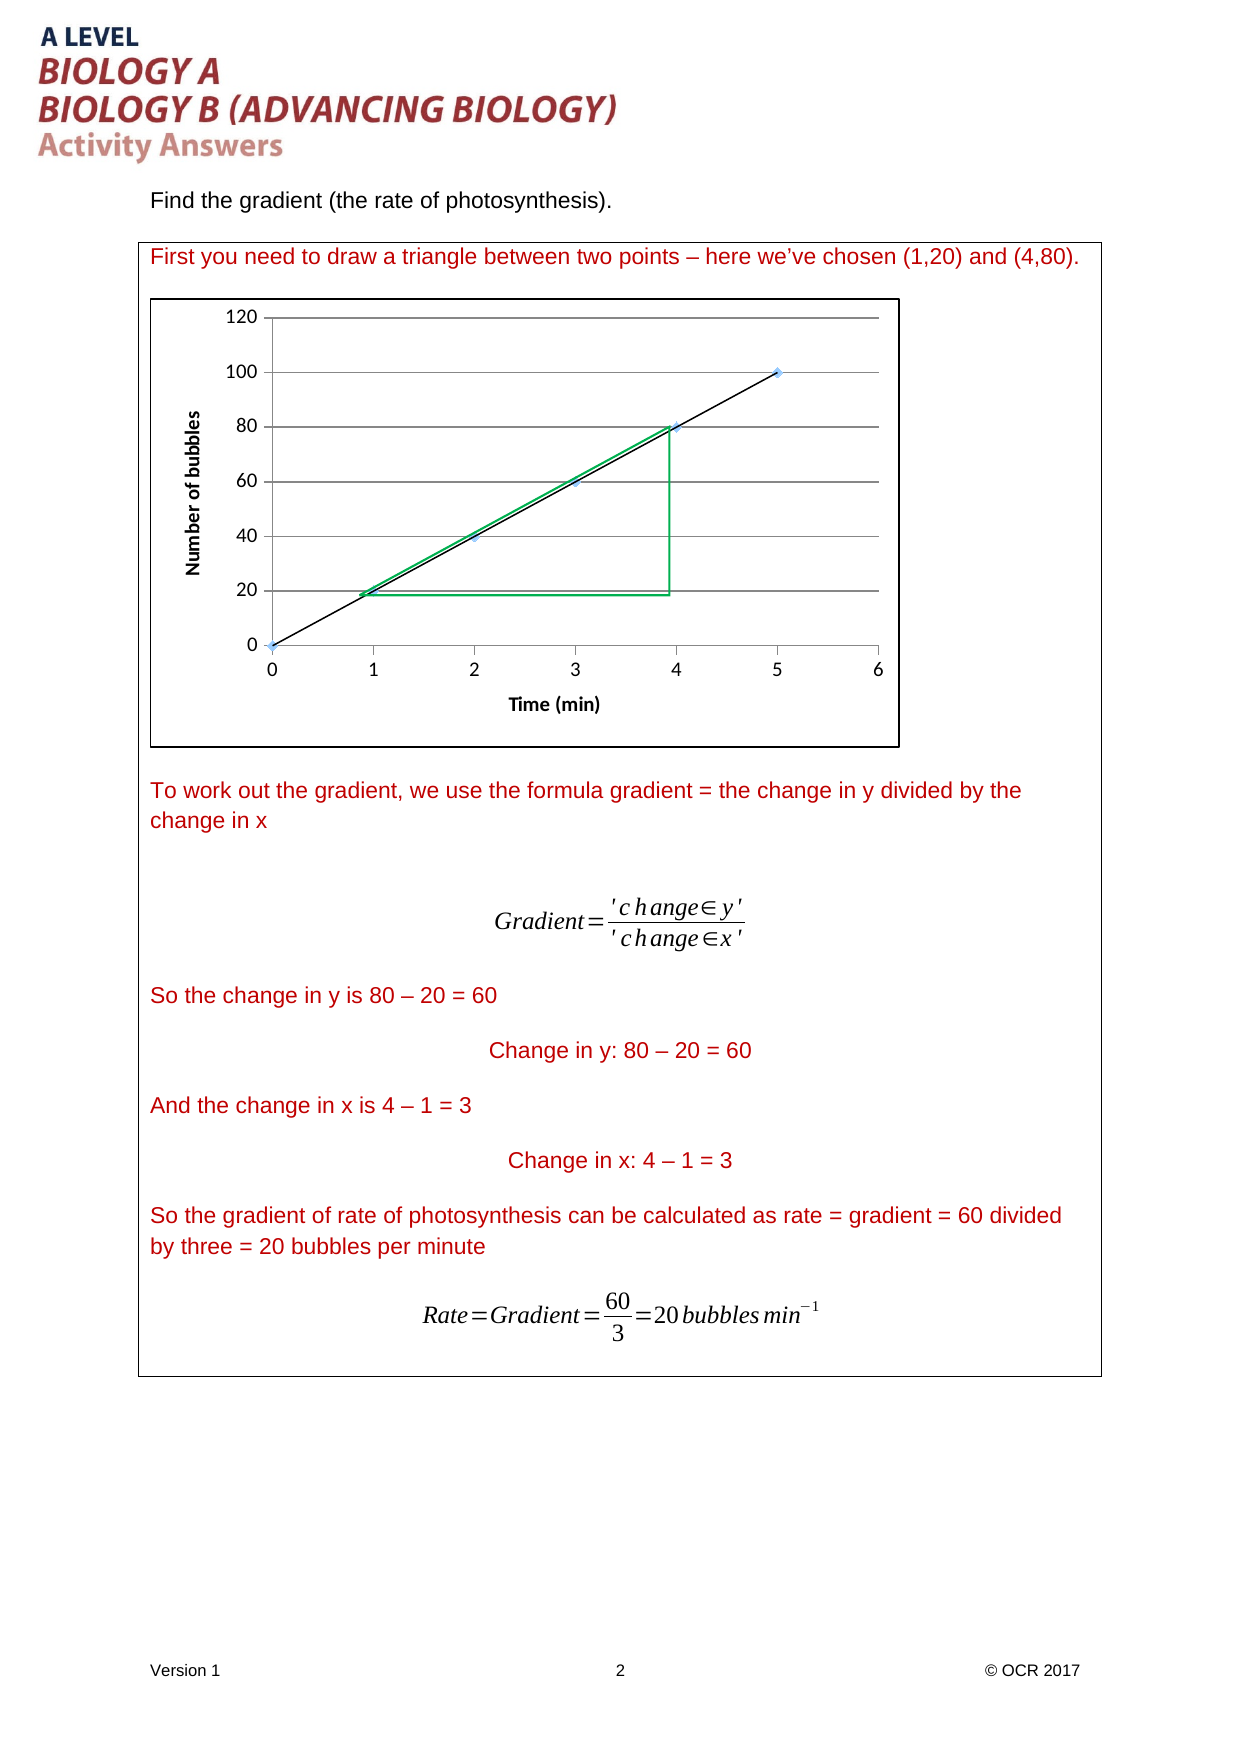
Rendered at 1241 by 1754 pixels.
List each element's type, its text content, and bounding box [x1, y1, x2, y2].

text Find the gradient (the rate of photosynthesis). [150, 176, 1090, 213]
picture [0, 0, 1236, 176]
table_header First you need to draw a triangle between two points – here we’ve chosen (1,20) and (4,80). To work out the gradient, we use the formula gradient = the change in y divided by the change in x So the change in y is 80 – 20 = 60 Change in y: 80 – 20 = 60 And the change in x is 4 – 1 = 3 Change in x: 4 – 1 = 3 So the gradient of rate of photosynthesis can be calculated as rate = gradient = 60 divided by three = 20 bubbles per minute [139, 243, 1101, 1376]
